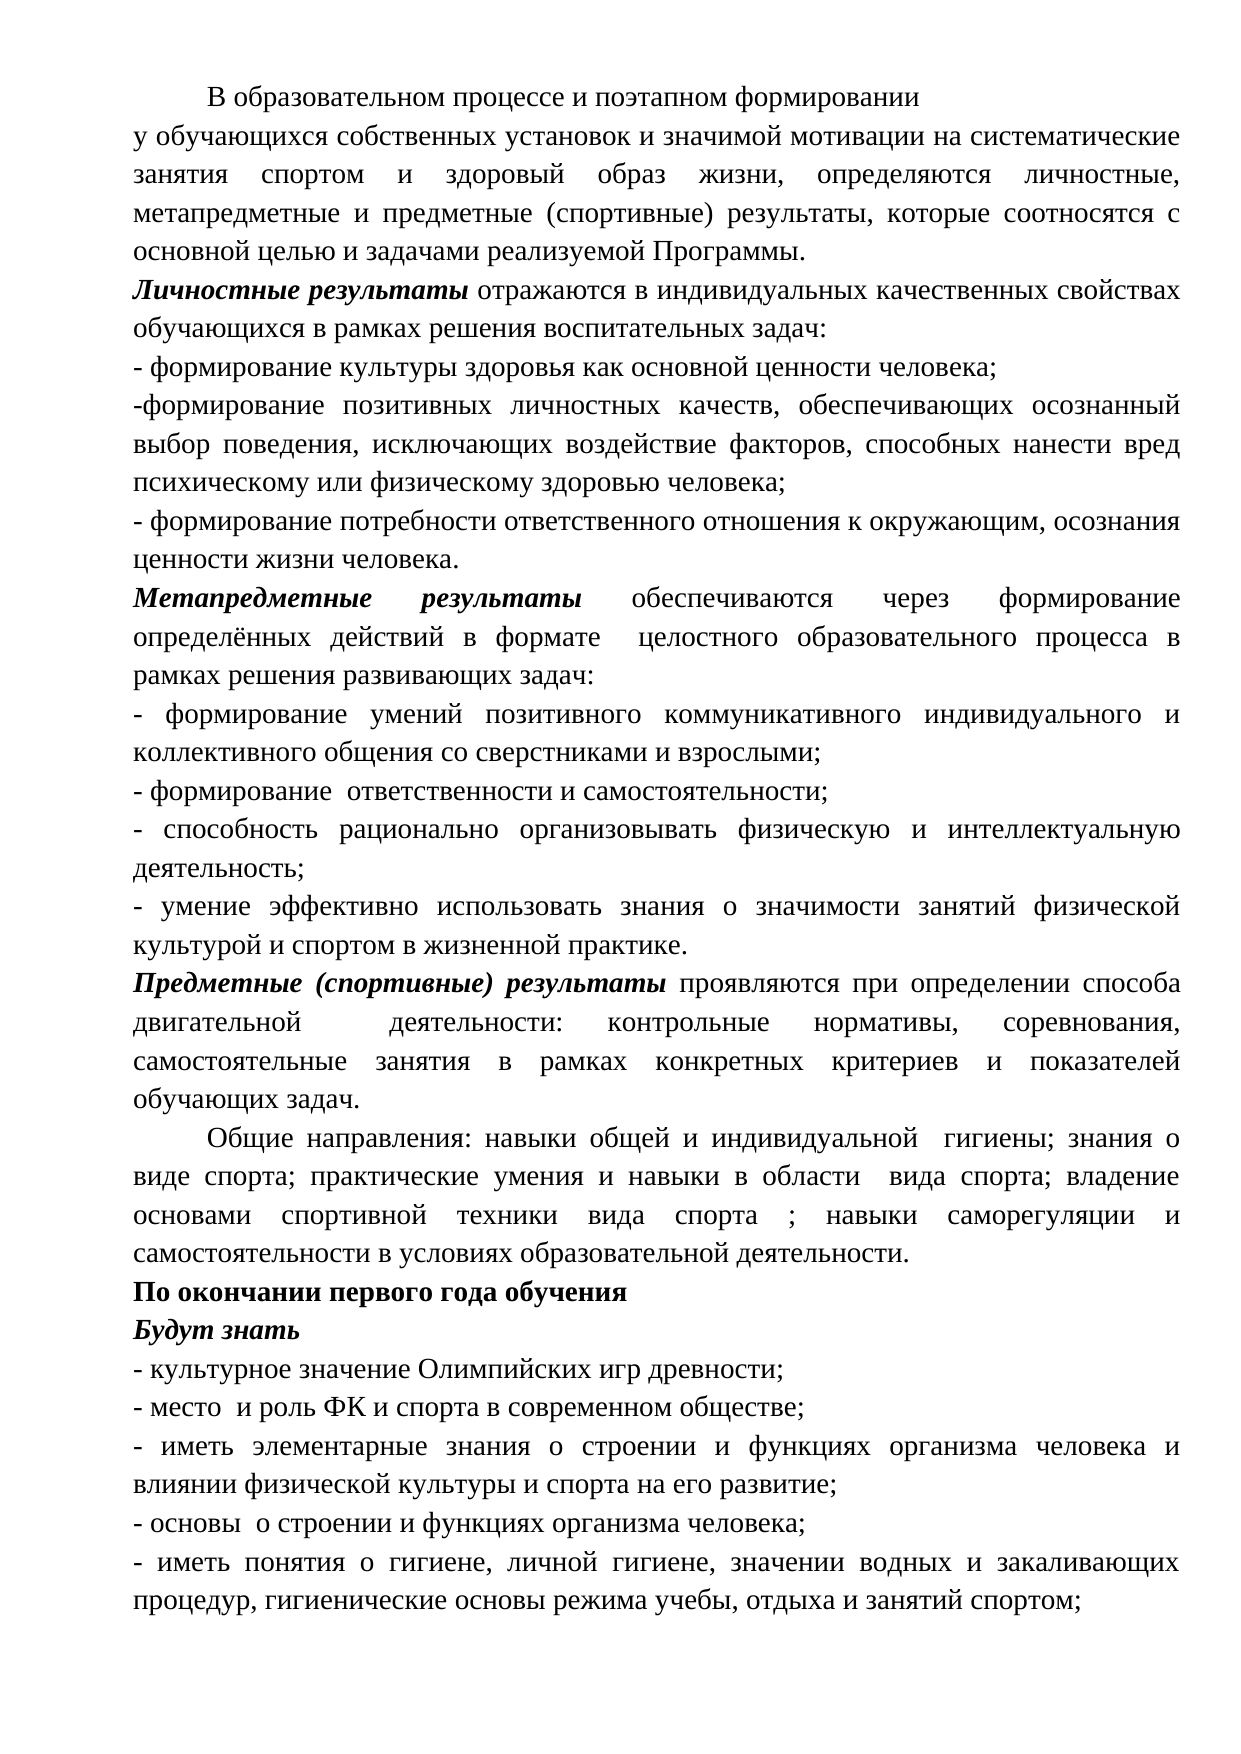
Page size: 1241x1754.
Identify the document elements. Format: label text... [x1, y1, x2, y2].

text Личностные результаты отражаются в индивидуальных качественных свойствах обучающихся в рамках решения воспитательных задач: [133, 272, 1181, 344]
text - место и роль ФК и спорта в современном обществе; [133, 1389, 1181, 1423]
text Общие направления: навыки общей и индивидуальной гигиены; знания о виде спорта; практические умения и навыки в области вида спорта; владение основами спортивной техники вида спорта ; навыки саморегуляции и самостоятельности в условиях образовательной деятельности. [133, 1120, 1181, 1269]
text Предметные (спортивные) результаты проявляются при определении способа двигательной деятельности: контрольные нормативы, соревнования, самостоятельные занятия в рамках конкретных критериев и показателей обучающих задач. [133, 966, 1181, 1115]
text По окончании первого года обучения [133, 1274, 1181, 1307]
text - умение эффективно использовать знания о значимости занятий физической культурой и спортом в жизненной практике. [133, 888, 1181, 961]
text - формирование умений позитивного коммуникативного индивидуального и коллективного общения со сверстниками и взрослыми; [133, 696, 1181, 768]
text - иметь элементарные знания о строении и функциях организма человека и влиянии физической культуры и спорта на его развитие; [133, 1428, 1181, 1500]
text - культурное значение Олимпийских игр древности; [133, 1351, 1181, 1384]
text Метапредметные результаты обеспечиваются через формирование определённых действий в формате целостного образовательного процесса в рамках решения развивающих задач: [133, 580, 1181, 691]
text - формирование ответственности и самостоятельности; [133, 773, 1181, 806]
text - формирование культуры здоровья как основной ценности человека; [133, 349, 1181, 382]
text -формирование позитивных личностных качеств, обеспечивающих осознанный выбор поведения, исключающих воздействие факторов, способных нанести вред психическому или физическому здоровью человека; [133, 387, 1181, 498]
text - формирование потребности ответственного отношения к окружающим, осознания ценности жизни человека. [133, 503, 1181, 575]
text - основы о строении и функциях организма человека; [133, 1505, 1181, 1539]
text - способность рационально организовывать физическую и интеллектуальную деятельность; [133, 811, 1181, 883]
text у обучающихся собственных установок и значимой мотивации на систематические занятия спортом и здоровый образ жизни, определяются личностные, метапредметные и предметные (спортивные) результаты, которые соотносятся с основной целью и задачами реализуемой Программы. [133, 118, 1181, 267]
text Будут знать [133, 1312, 1181, 1346]
text - иметь понятия о гигиене, личной гигиене, значении водных и закаливающих процедур, гигиенические основы режима учебы, отдыха и занятий спортом; [133, 1544, 1181, 1616]
text В образовательном процессе и поэтапном формировании [133, 79, 1181, 113]
